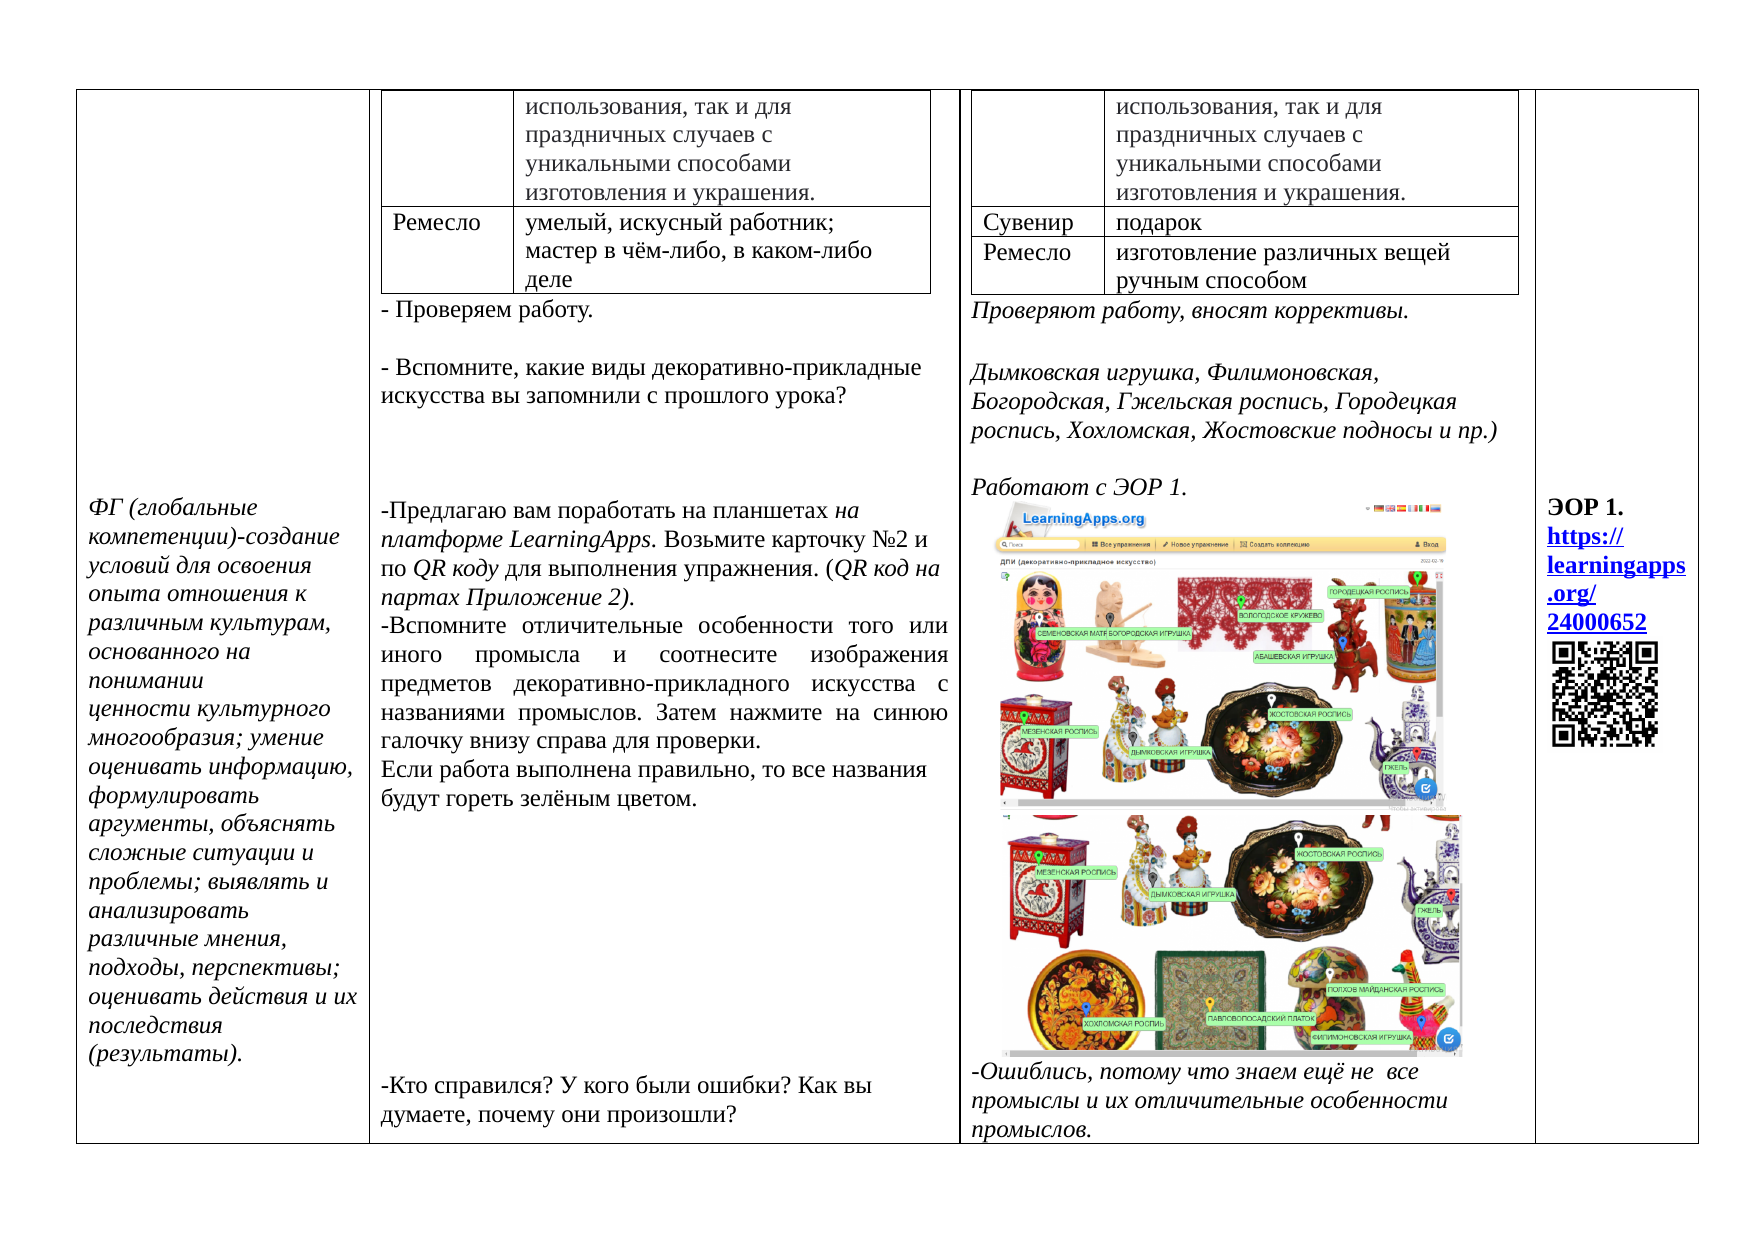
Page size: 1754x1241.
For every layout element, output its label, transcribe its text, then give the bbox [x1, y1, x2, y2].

picture [1546, 636, 1664, 753]
picture [971, 501, 1463, 1057]
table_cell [961, 90, 1535, 1142]
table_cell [77, 90, 369, 1142]
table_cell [1536, 90, 1698, 1142]
